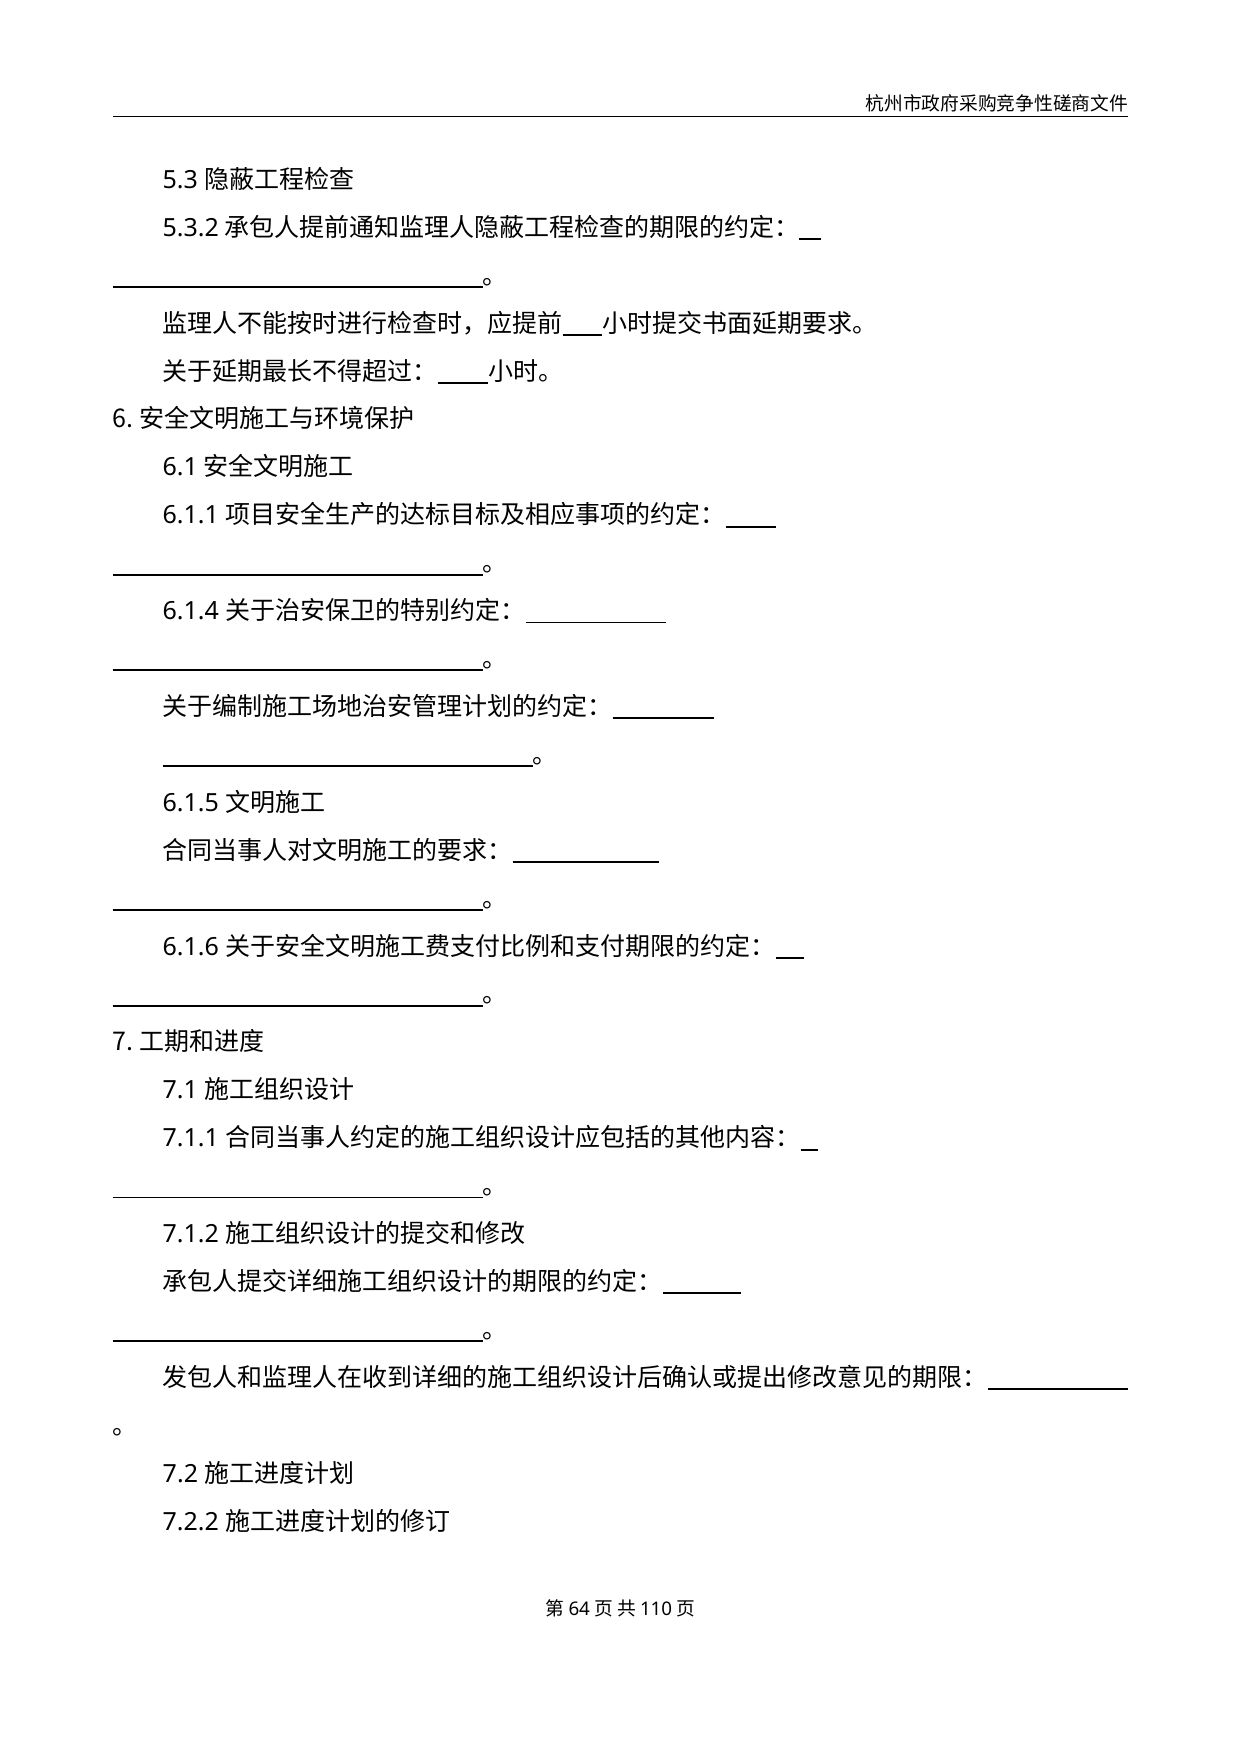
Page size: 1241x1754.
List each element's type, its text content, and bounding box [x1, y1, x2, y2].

text 7.1 施工组织设计 [112, 1060, 1128, 1108]
text 。 [112, 725, 1128, 773]
text 7.2 施工进度计划 [112, 1444, 1128, 1492]
text 7.2.2 施工进度计划的修订 [112, 1492, 1128, 1539]
subtitle 6. 安全文明施工与环境保护 [112, 389, 1128, 437]
text 合同当事人对文明施工的要求： [112, 821, 1128, 869]
text 5.3 隐蔽工程检查 [112, 150, 1128, 198]
text 。 [112, 964, 1128, 1012]
text 。 [112, 869, 1128, 917]
text 关于延期最长不得超过： 小时。 [112, 342, 1128, 389]
text 5.3.2承包人提前通知监理人隐蔽工程检查的期限的约定： [112, 198, 1128, 246]
text 。 [112, 246, 1128, 294]
text 。 [112, 1300, 1128, 1348]
text 关于编制施工场地治安管理计划的约定： [112, 677, 1128, 725]
text 6.1.6 关于安全文明施工费支付比例和支付期限的约定： [112, 917, 1128, 964]
subtitle 7. 工期和进度 [112, 1012, 1128, 1060]
text 6.1.4 关于治安保卫的特别约定： [112, 581, 1128, 629]
text 承包人提交详细施工组织设计的期限的约定： [112, 1252, 1128, 1300]
text 6.1.5 文明施工 [112, 773, 1128, 821]
text 。 [112, 629, 1128, 677]
text 6.1安全文明施工 [112, 437, 1128, 485]
text 。 [112, 1156, 1128, 1204]
text 发包人和监理人在收到详细的施工组织设计后确认或提出修改意见的期限： 。 [112, 1348, 1128, 1444]
text 监理人不能按时进行检查时，应提前 小时提交书面延期要求。 [112, 294, 1128, 342]
text 6.1.1 项目安全生产的达标目标及相应事项的约定： [112, 485, 1128, 533]
text 7.1.1 合同当事人约定的施工组织设计应包括的其他内容： [112, 1108, 1128, 1156]
text 。 [112, 533, 1128, 581]
text 7.1.2 施工组织设计的提交和修改 [112, 1204, 1128, 1252]
